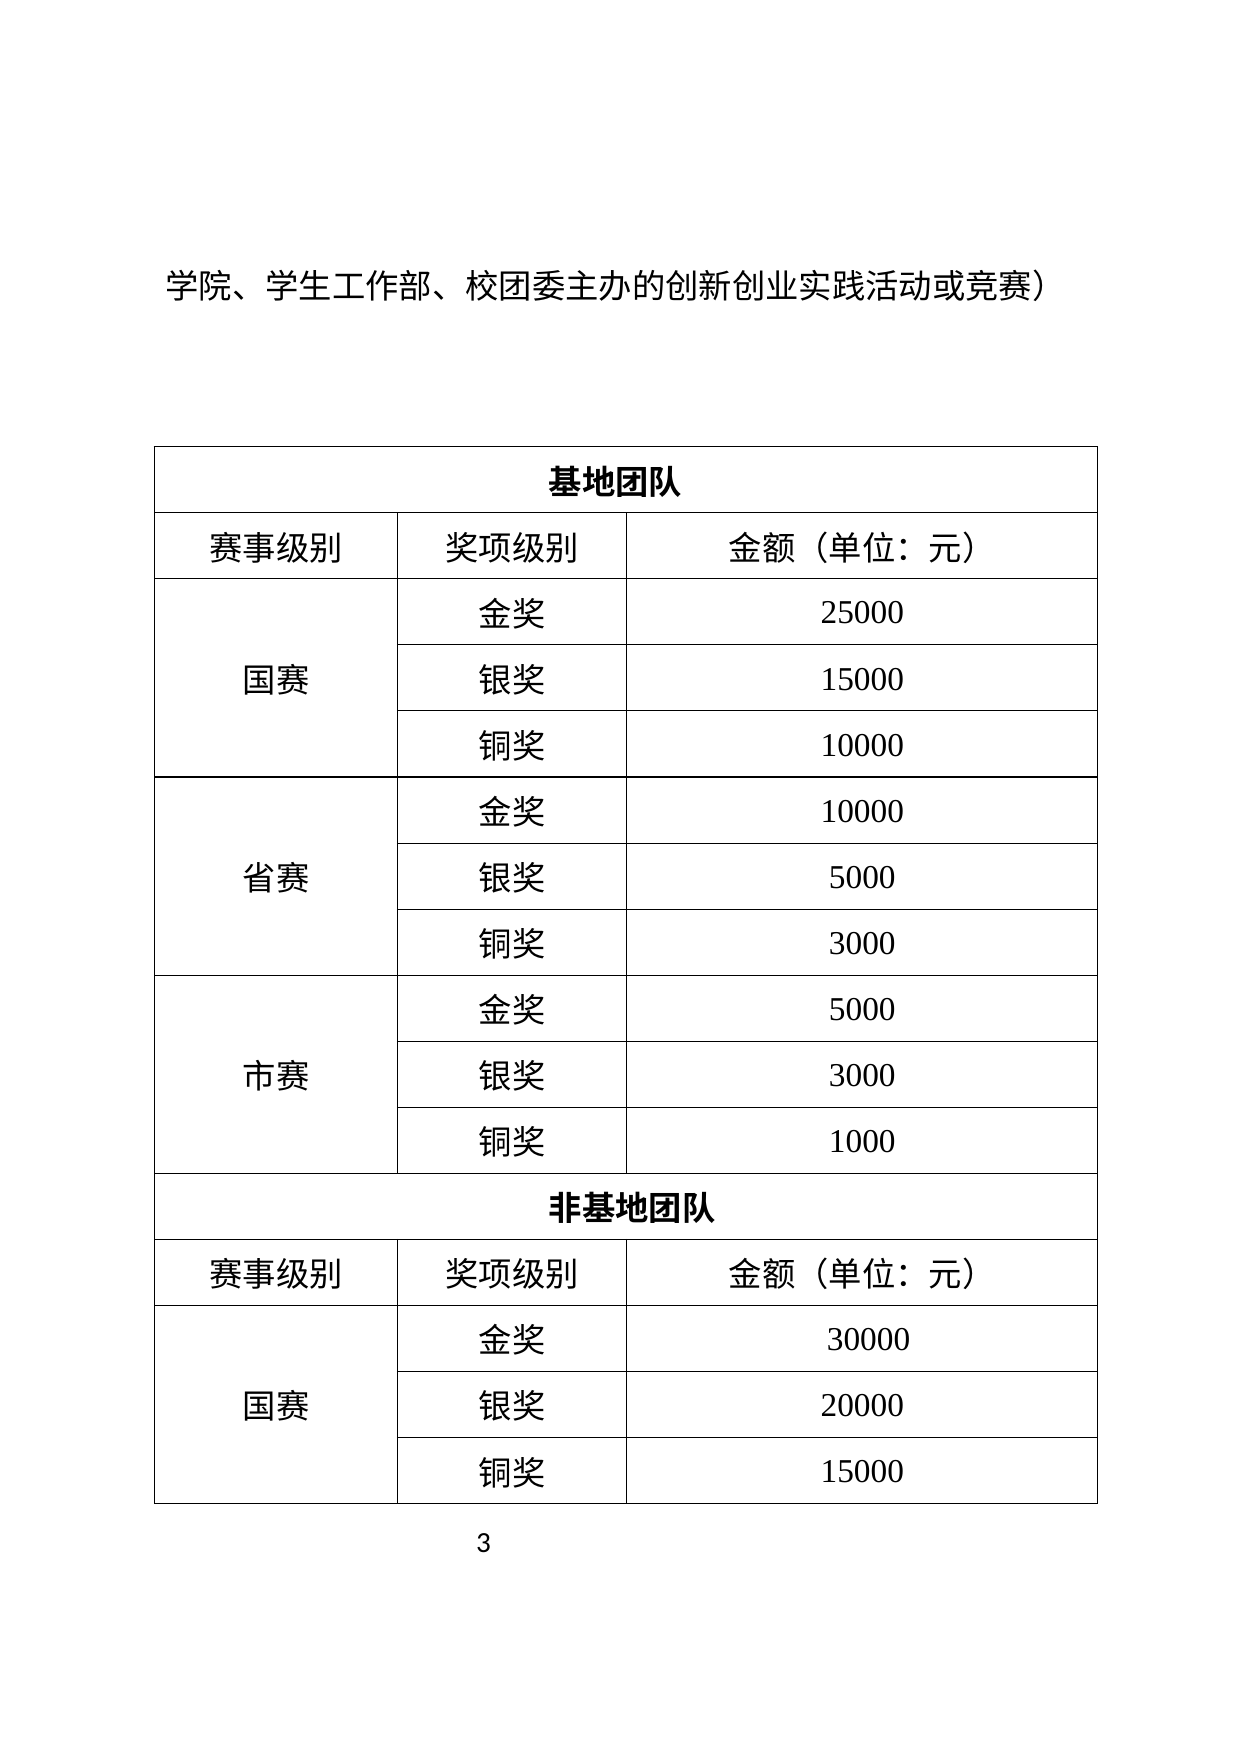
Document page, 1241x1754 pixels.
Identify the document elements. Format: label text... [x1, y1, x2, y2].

table_cell 赛事级别 [155, 513, 397, 578]
table_cell 铜奖 [398, 711, 626, 776]
table_cell 金奖 [398, 976, 626, 1041]
table_cell 赛事级别 [155, 1240, 397, 1305]
table_cell 铜奖 [398, 1108, 626, 1173]
table_cell 省赛 [155, 778, 397, 974]
table_cell 20000 [627, 1372, 1097, 1437]
table_cell 非基地团队 [155, 1174, 1097, 1239]
table_cell 银奖 [398, 645, 626, 710]
table_cell 银奖 [398, 844, 626, 908]
table_cell 国赛 [155, 579, 397, 776]
table_cell 5000 [627, 844, 1097, 908]
table_cell 金额（单位：元） [627, 513, 1097, 578]
table_cell 奖项级别 [398, 513, 626, 578]
table_cell 金奖 [398, 778, 626, 842]
table_cell 5000 [627, 976, 1097, 1041]
table_cell 银奖 [398, 1042, 626, 1107]
table_cell 金奖 [398, 1306, 626, 1371]
table_cell 国赛 [155, 1306, 397, 1503]
table_cell 10000 [627, 778, 1097, 842]
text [165, 251, 1087, 316]
table_cell 15000 [627, 645, 1097, 710]
table_cell 金额（单位：元） [627, 1240, 1097, 1305]
table_cell 30000 [627, 1306, 1097, 1371]
table_header 基地团队 [155, 447, 1097, 512]
table_cell 市赛 [155, 976, 397, 1173]
table_cell 1000 [627, 1108, 1097, 1173]
table_cell 铜奖 [398, 1438, 626, 1503]
table_cell 银奖 [398, 1372, 626, 1437]
table_cell 10000 [627, 711, 1097, 776]
table_cell 金奖 [398, 579, 626, 644]
table_cell 3000 [627, 910, 1097, 974]
table_cell 15000 [627, 1438, 1097, 1503]
table_cell 奖项级别 [398, 1240, 626, 1305]
table_cell 3000 [627, 1042, 1097, 1107]
table_cell 25000 [627, 579, 1097, 644]
table_cell 铜奖 [398, 910, 626, 974]
